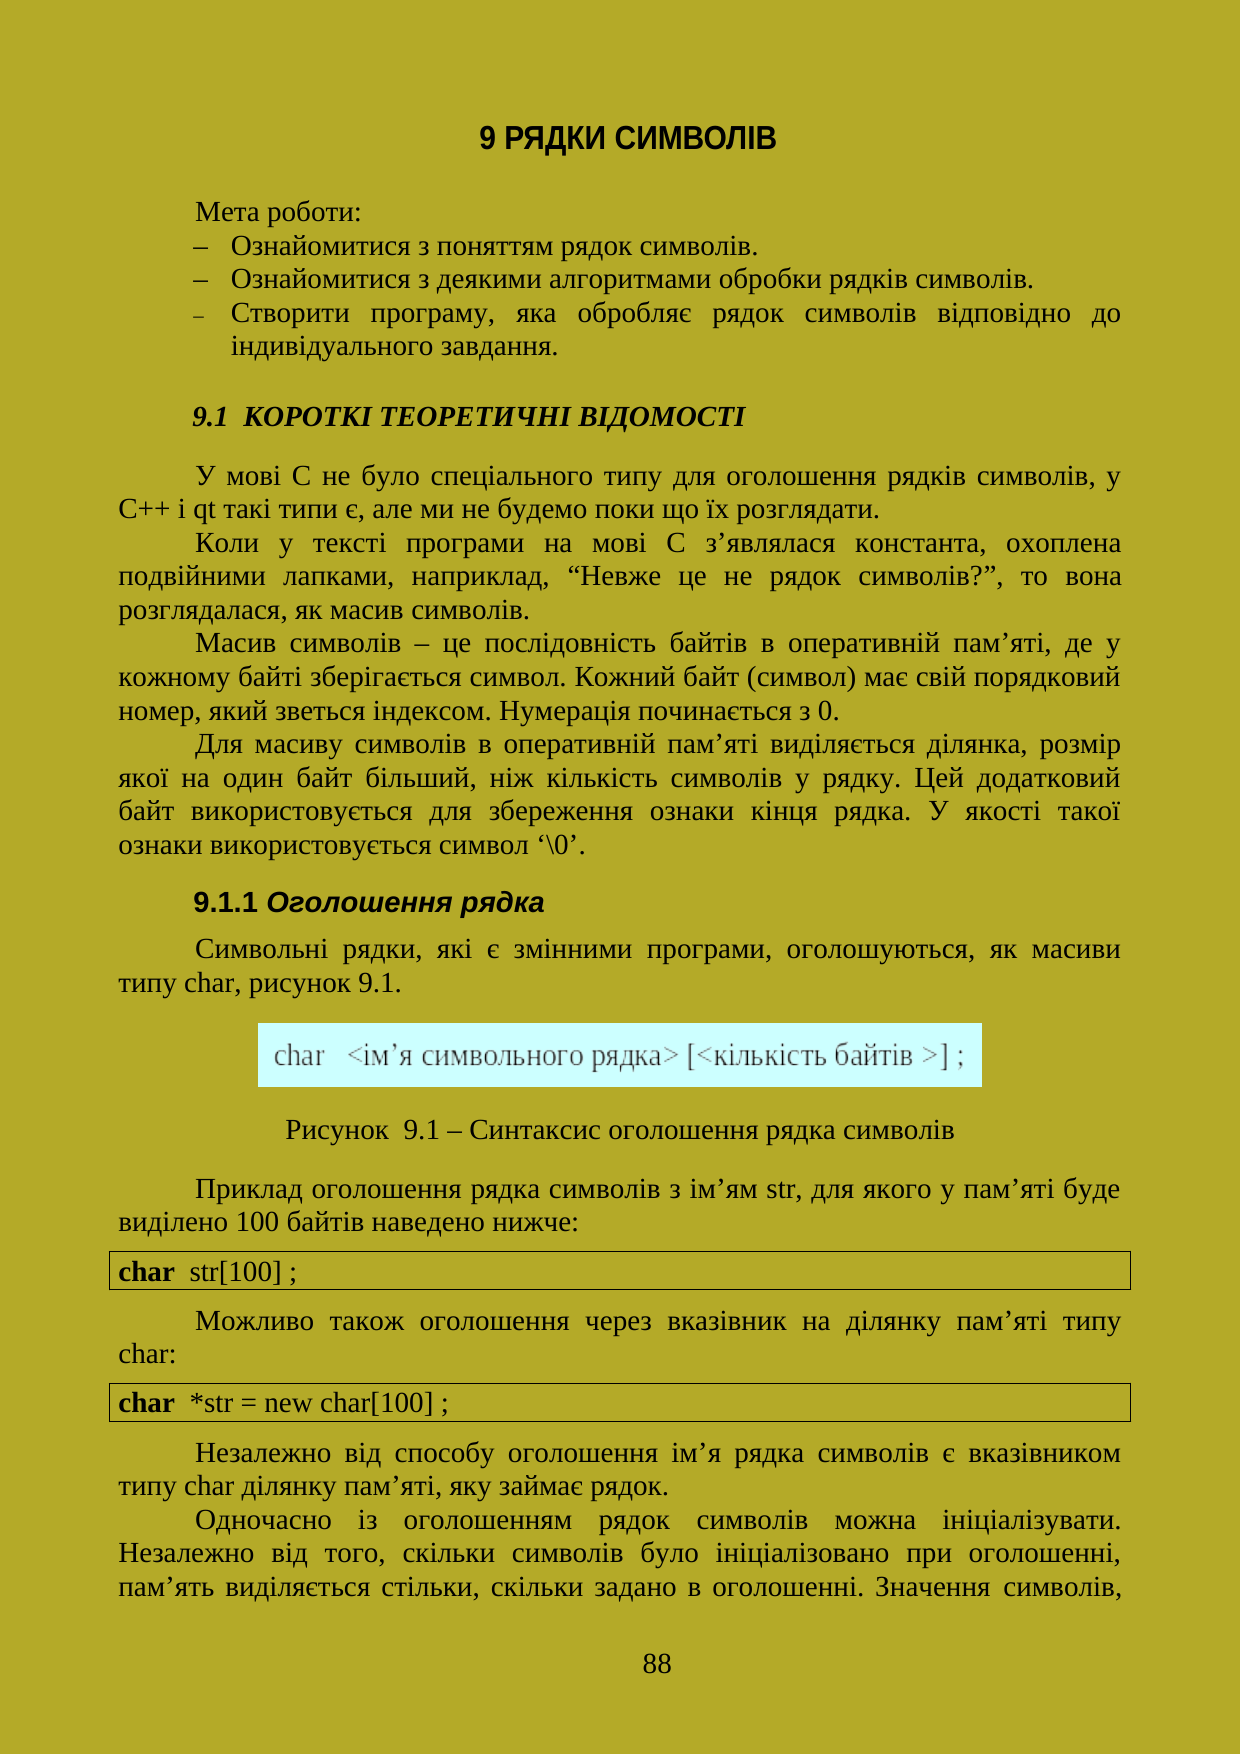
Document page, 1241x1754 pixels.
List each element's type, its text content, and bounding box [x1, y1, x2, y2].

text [118, 1502, 1122, 1602]
text Рисунок 9.1 – Синтаксис оголошення рядка символів [118, 1112, 1122, 1146]
text Незалежно від способу оголошення ім’я рядка символів є вказівником типу char ділянку пам’яті, яку займає рядок. [118, 1435, 1122, 1502]
text Ознайомитися з поняттям рядок символів. [193, 228, 1122, 261]
text Приклад оголошення рядка символів з ім’ям str, для якого у пам’яті буде виділено 100 байтів наведено нижче: [118, 1171, 1122, 1238]
text Мета роботи: [118, 194, 1122, 228]
text char str[100] ; [110, 1252, 1130, 1289]
text Короткі теоретичні відомості [192, 399, 1122, 433]
subtitle Оголошення рядка [193, 885, 1039, 919]
text У мові С не було спеціального типу для оголошення рядків символів, у С++ і qt такі типи є, але ми не будемо поки що їх розглядати. [118, 458, 1122, 525]
text Створити програму, яка обробляє рядок символів відповідно до індивідуального завдання. [193, 295, 1122, 362]
text Символьні рядки, які є змінними програми, оголошуються, як масиви типу char, рисунок 9.1. [118, 931, 1122, 998]
text Для масиву символів в оперативній пам’яті виділяється ділянка, розмір якої на один байт більший, ніж кількість символів у рядку. Цей додатковий байт використовується для збереження ознаки кінця рядка. У якості такої ознаки використовується символ ‘\0’. [118, 726, 1122, 860]
text Рядки символів [201, 118, 1056, 157]
text Ознайомитися з деякими алгоритмами обробки рядків символів. [193, 261, 1122, 295]
text Масив символів – це послідовність байтів в оперативній пам’яті, де у кожному байті зберігається символ. Кожний байт (символ) має свій порядковий номер, який зветься індексом. Нумерація починається з 0. [118, 626, 1122, 726]
text char *str = new char[100] ; [110, 1384, 1130, 1421]
text Коли у тексті програми на мові С з’являлася константа, охоплена подвійними лапками, наприклад, “Невже це не рядок символів?”, то вона розглядалася, як масив символів. [118, 525, 1122, 626]
text Можливо також оголошення через вказівник на ділянку пам’яті типу char: [118, 1303, 1122, 1370]
